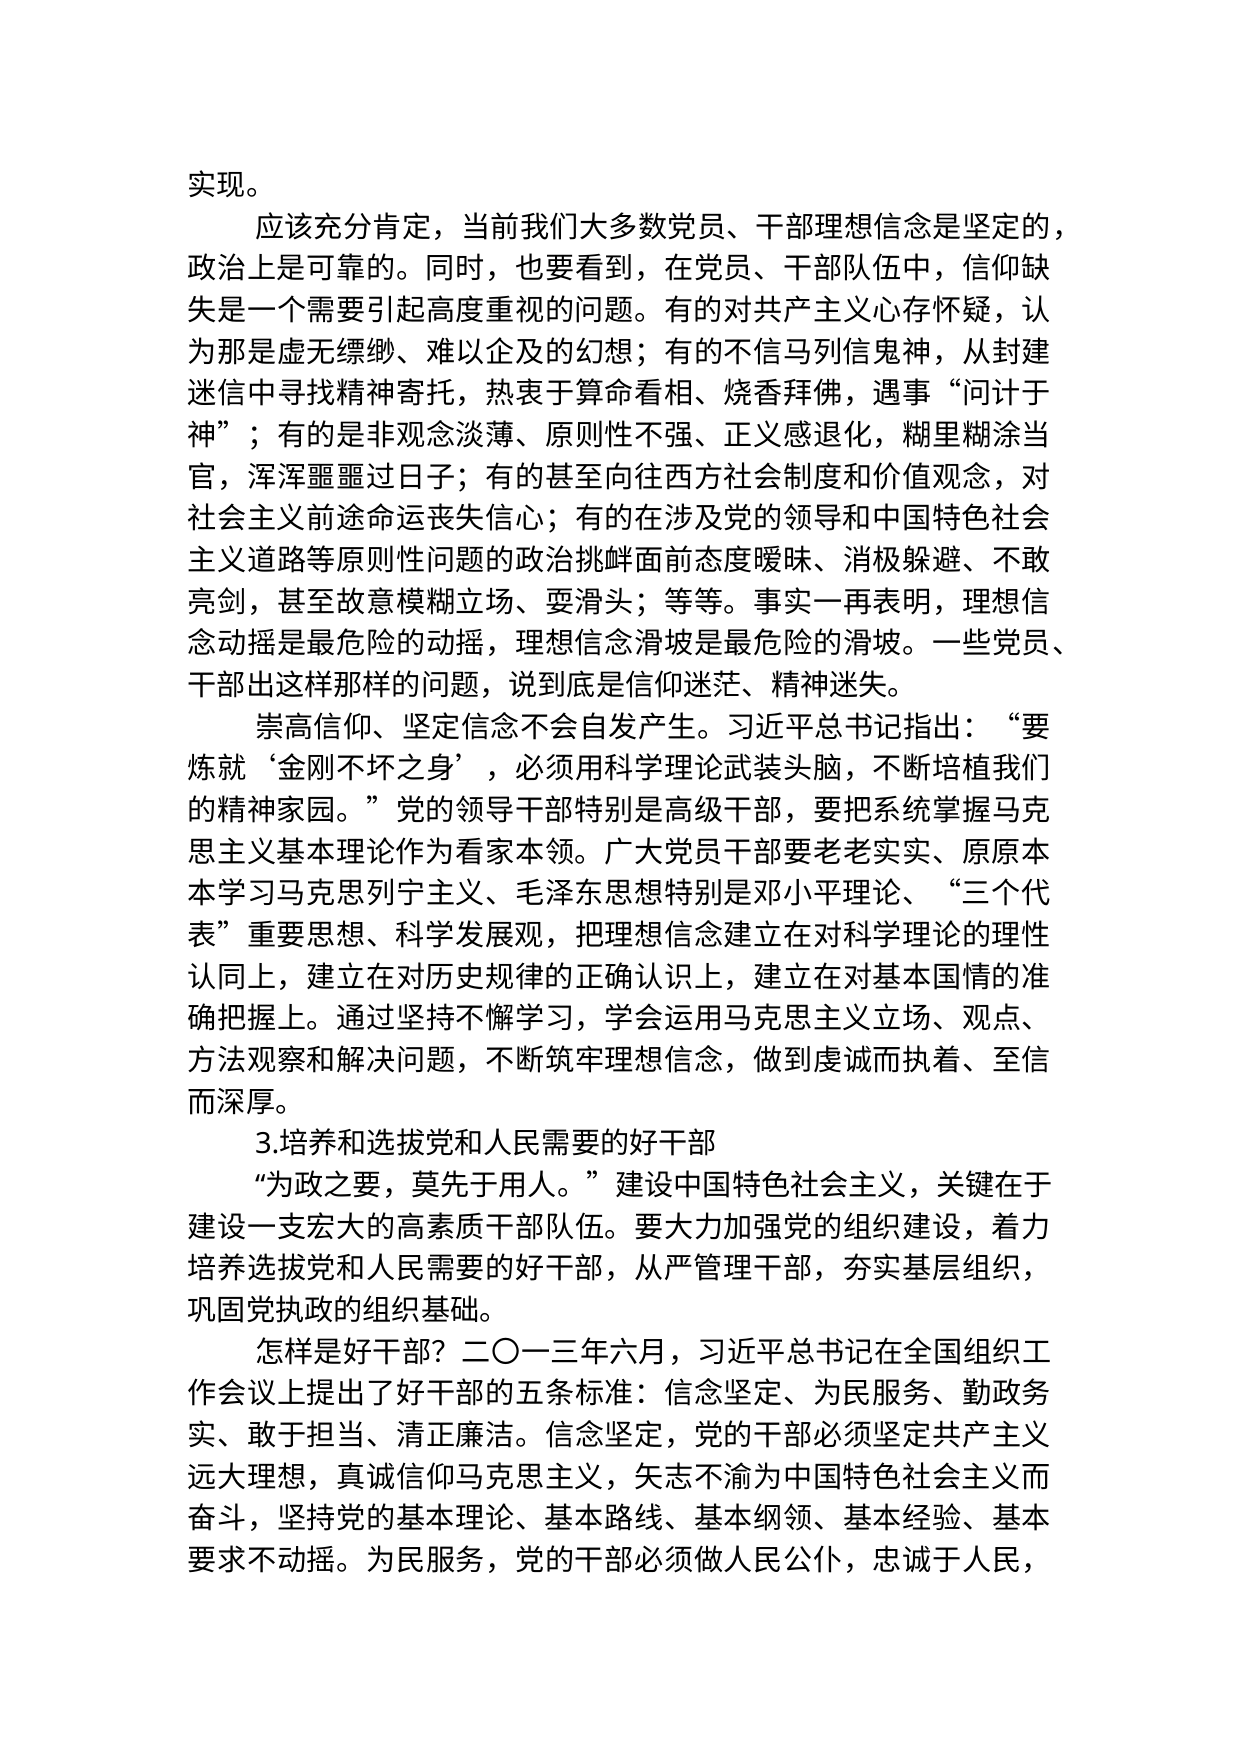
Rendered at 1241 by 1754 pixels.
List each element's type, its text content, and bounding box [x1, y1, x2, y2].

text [187, 162, 1053, 204]
text 3.培养和选拔党和人民需要的好干部 [187, 1120, 1053, 1162]
text “为政之要，莫先于用人。”建设中国特色社会主义，关键在于建设一支宏大的高素质干部队伍。要大力加强党的组织建设，着力培养选拔党和人民需要的好干部，从严管理干部，夯实基层组织，巩固党执政的组织基础。 [187, 1162, 1053, 1329]
text 崇高信仰、坚定信念不会自发产生。习近平总书记指出：“要炼就‘金刚不坏之身’，必须用科学理论武装头脑，不断培植我们的精神家园。”党的领导干部特别是高级干部，要把系统掌握马克思主义基本理论作为看家本领。广大党员干部要老老实实、原原本本学习马克思列宁主义、毛泽东思想特别是邓小平理论、“三个代表”重要思想、科学发展观，把理想信念建立在对科学理论的理性认同上，建立在对历史规律的正确认识上，建立在对基本国情的准确把握上。通过坚持不懈学习，学会运用马克思主义立场、观点、方法观察和解决问题，不断筑牢理想信念，做到虔诚而执着、至信而深厚。 [187, 704, 1053, 1120]
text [187, 1329, 1053, 1579]
text 应该充分肯定，当前我们大多数党员、干部理想信念是坚定的，政治上是可靠的。同时，也要看到，在党员、干部队伍中，信仰缺失是一个需要引起高度重视的问题。有的对共产主义心存怀疑，认为那是虚无缥缈、难以企及的幻想；有的不信马列信鬼神，从封建迷信中寻找精神寄托，热衷于算命看相、烧香拜佛，遇事“问计于神”；有的是非观念淡薄、原则性不强、正义感退化，糊里糊涂当官，浑浑噩噩过日子；有的甚至向往西方社会制度和价值观念，对社会主义前途命运丧失信心；有的在涉及党的领导和中国特色社会主义道路等原则性问题的政治挑衅面前态度暧昧、消极躲避、不敢亮剑，甚至故意模糊立场、耍滑头；等等。事实一再表明，理想信念动摇是最危险的动摇，理想信念滑坡是最危险的滑坡。一些党员、干部出这样那样的问题，说到底是信仰迷茫、精神迷失。 [187, 204, 1053, 704]
